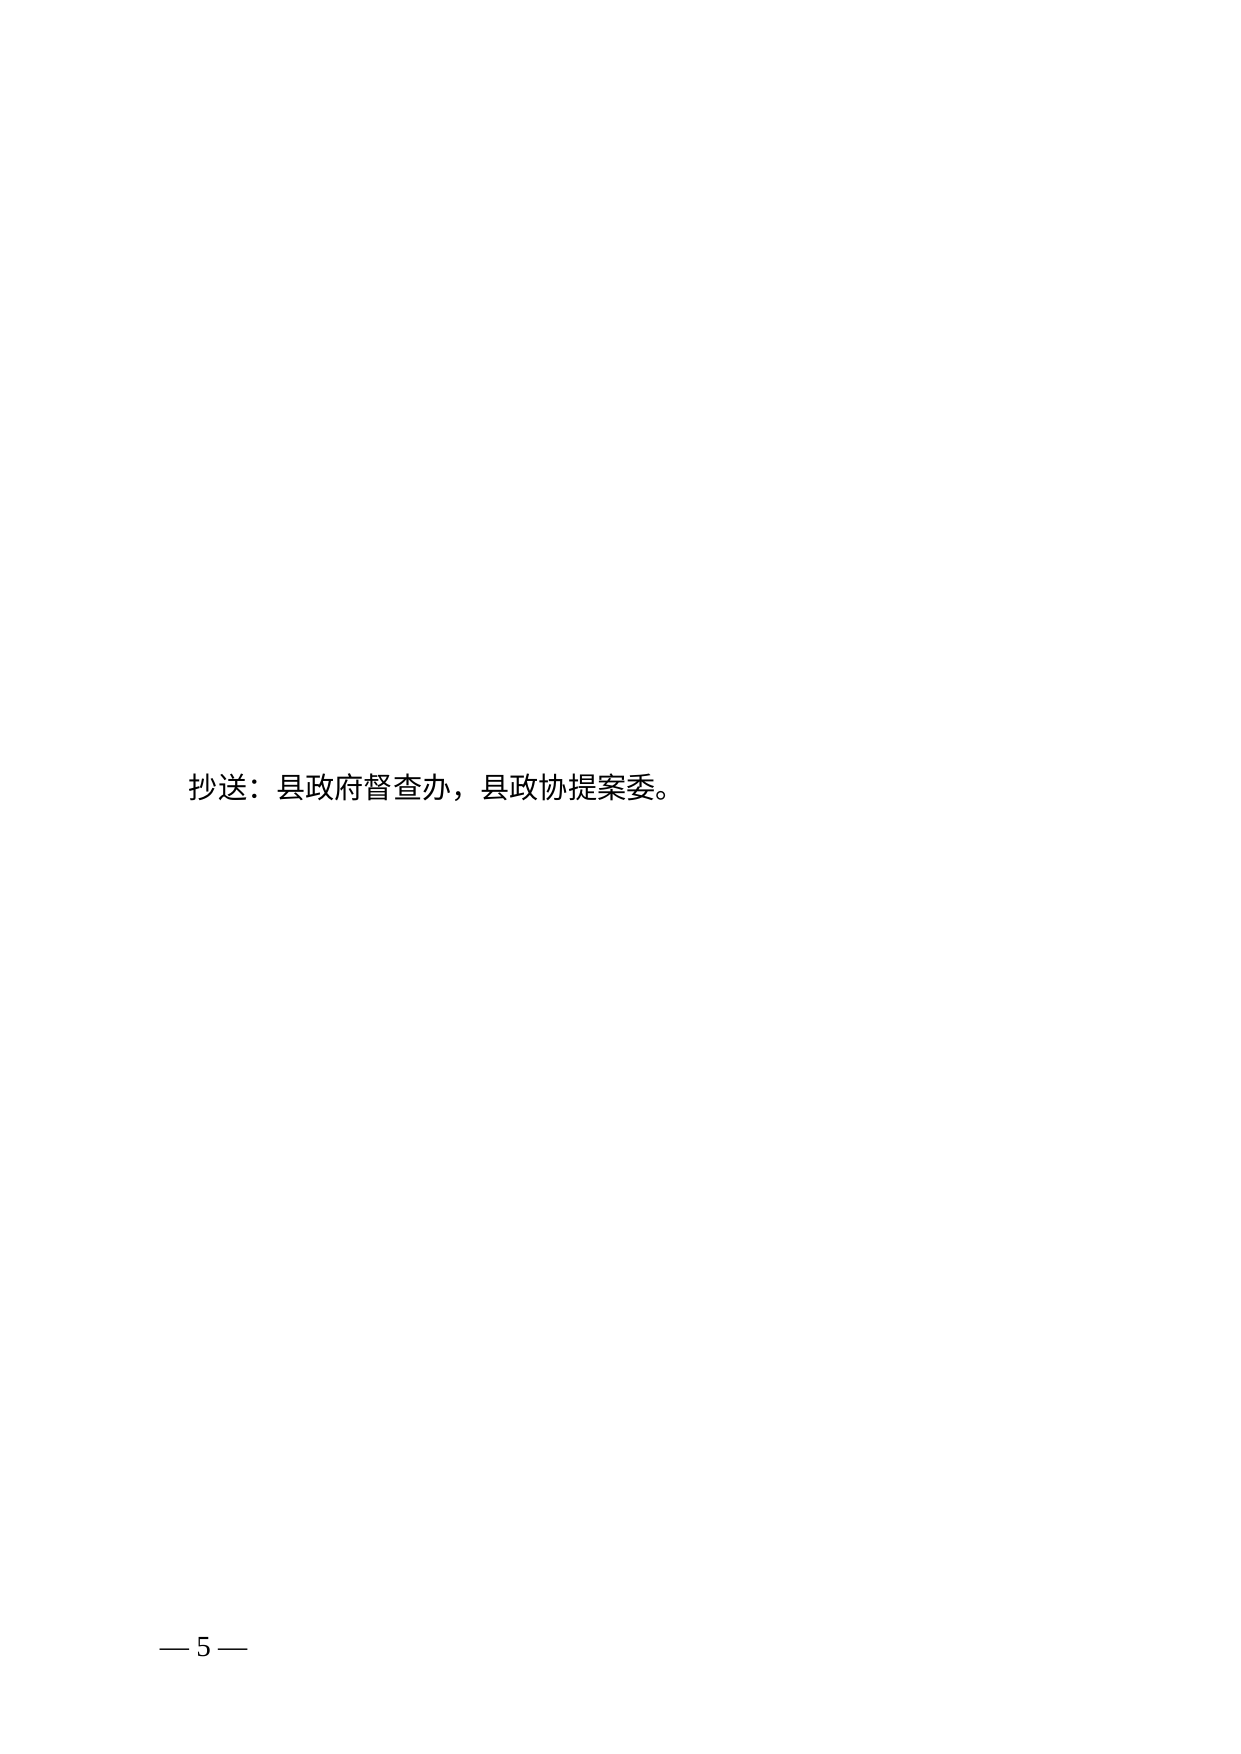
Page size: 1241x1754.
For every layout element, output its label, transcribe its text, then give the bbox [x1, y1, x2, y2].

text 抄送：县政府督查办，县政协提案委。 [159, 753, 1081, 818]
